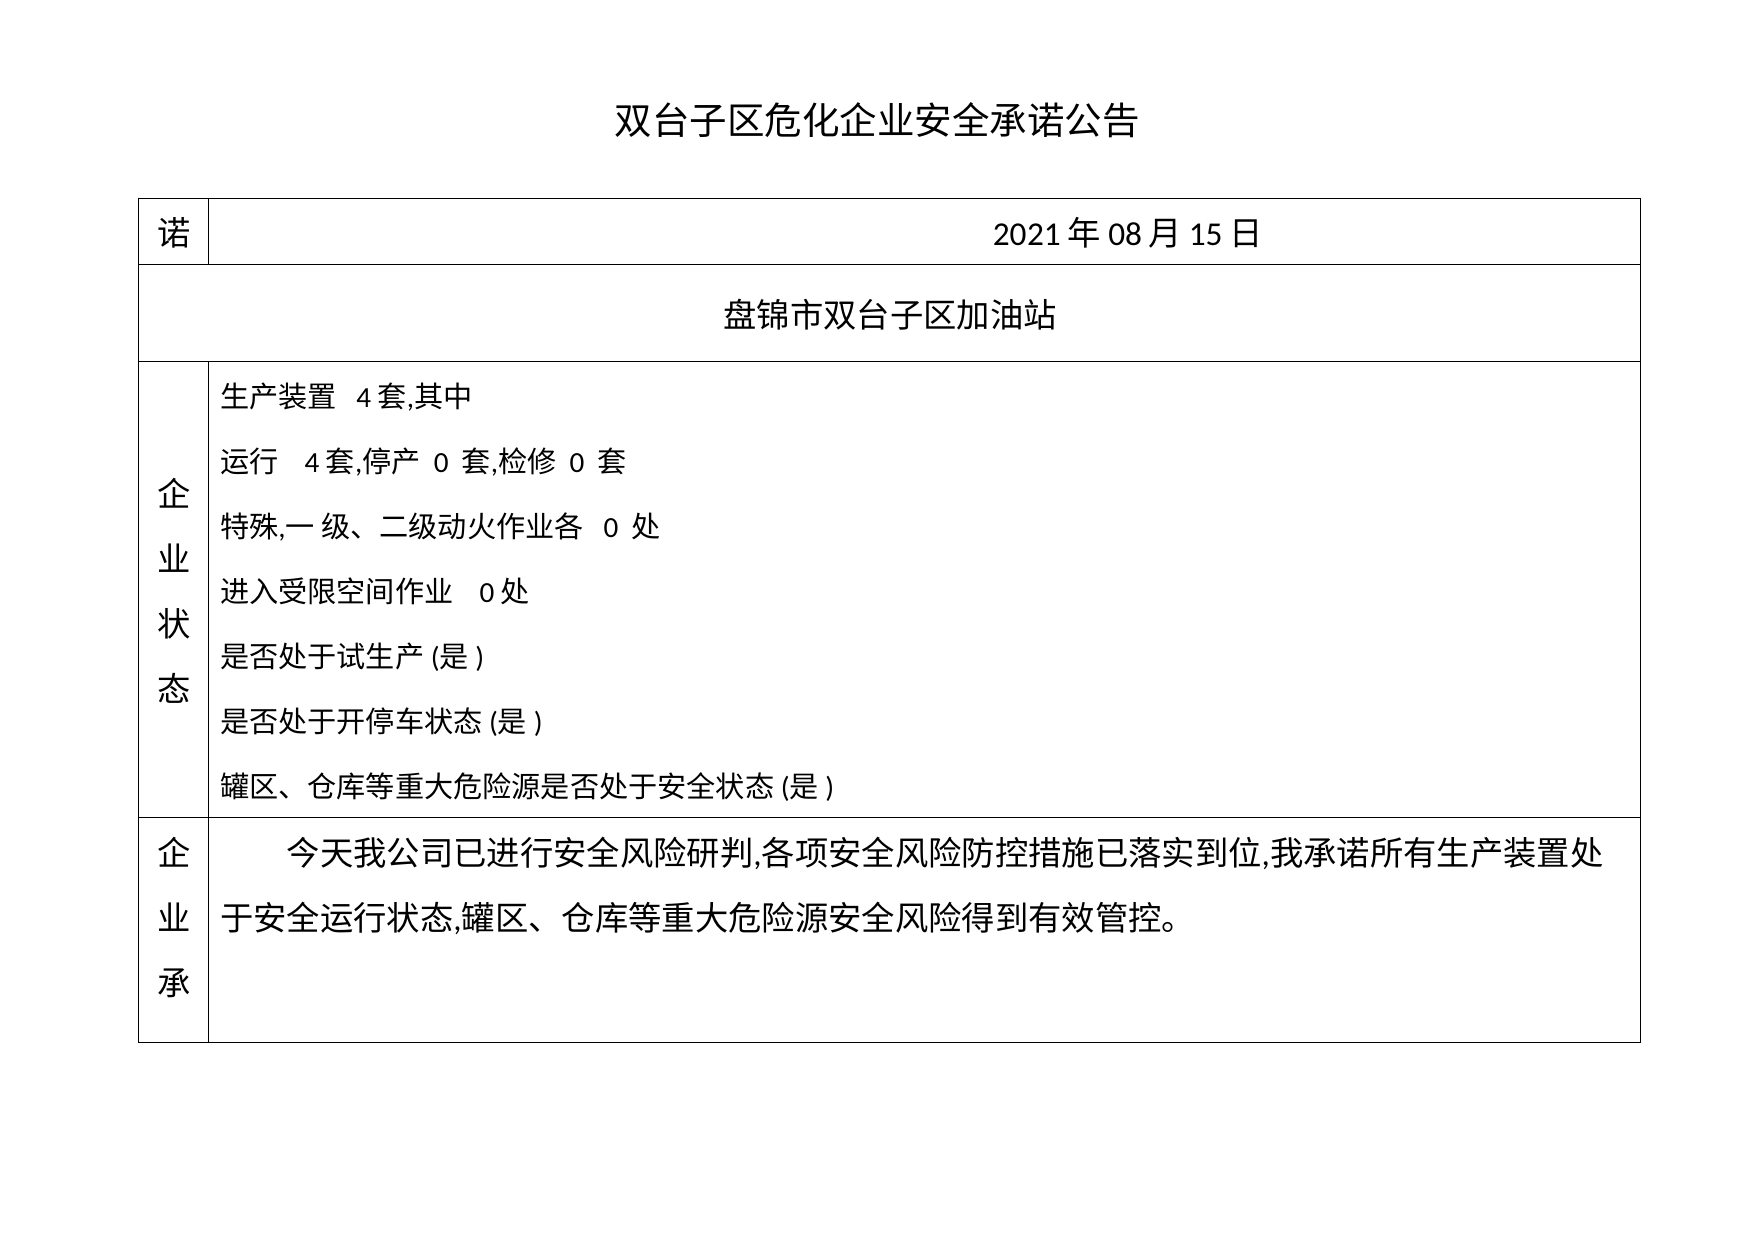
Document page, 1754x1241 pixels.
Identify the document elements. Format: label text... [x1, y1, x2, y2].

table_cell 企业承诺 [139, 818, 208, 1042]
table_cell 企业承诺 [139, 199, 208, 264]
table_cell 生产装置 4 套,其中 运行 4 套,停产 0 套,检修 0 套 特殊,一 级、二级动火作业各 0 处 进入受限空间作业 0 处 是否处于试生产 (是 ) 是否处于开停车状态 (是 ) 罐区、仓库等重大危险源是否处于安全状态 (是 ) [209, 362, 1640, 817]
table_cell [209, 818, 1640, 1042]
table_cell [209, 199, 1640, 264]
table_cell 盘锦市双台子区加油站 [139, 265, 1640, 361]
table_cell 企业状态 [139, 362, 208, 817]
